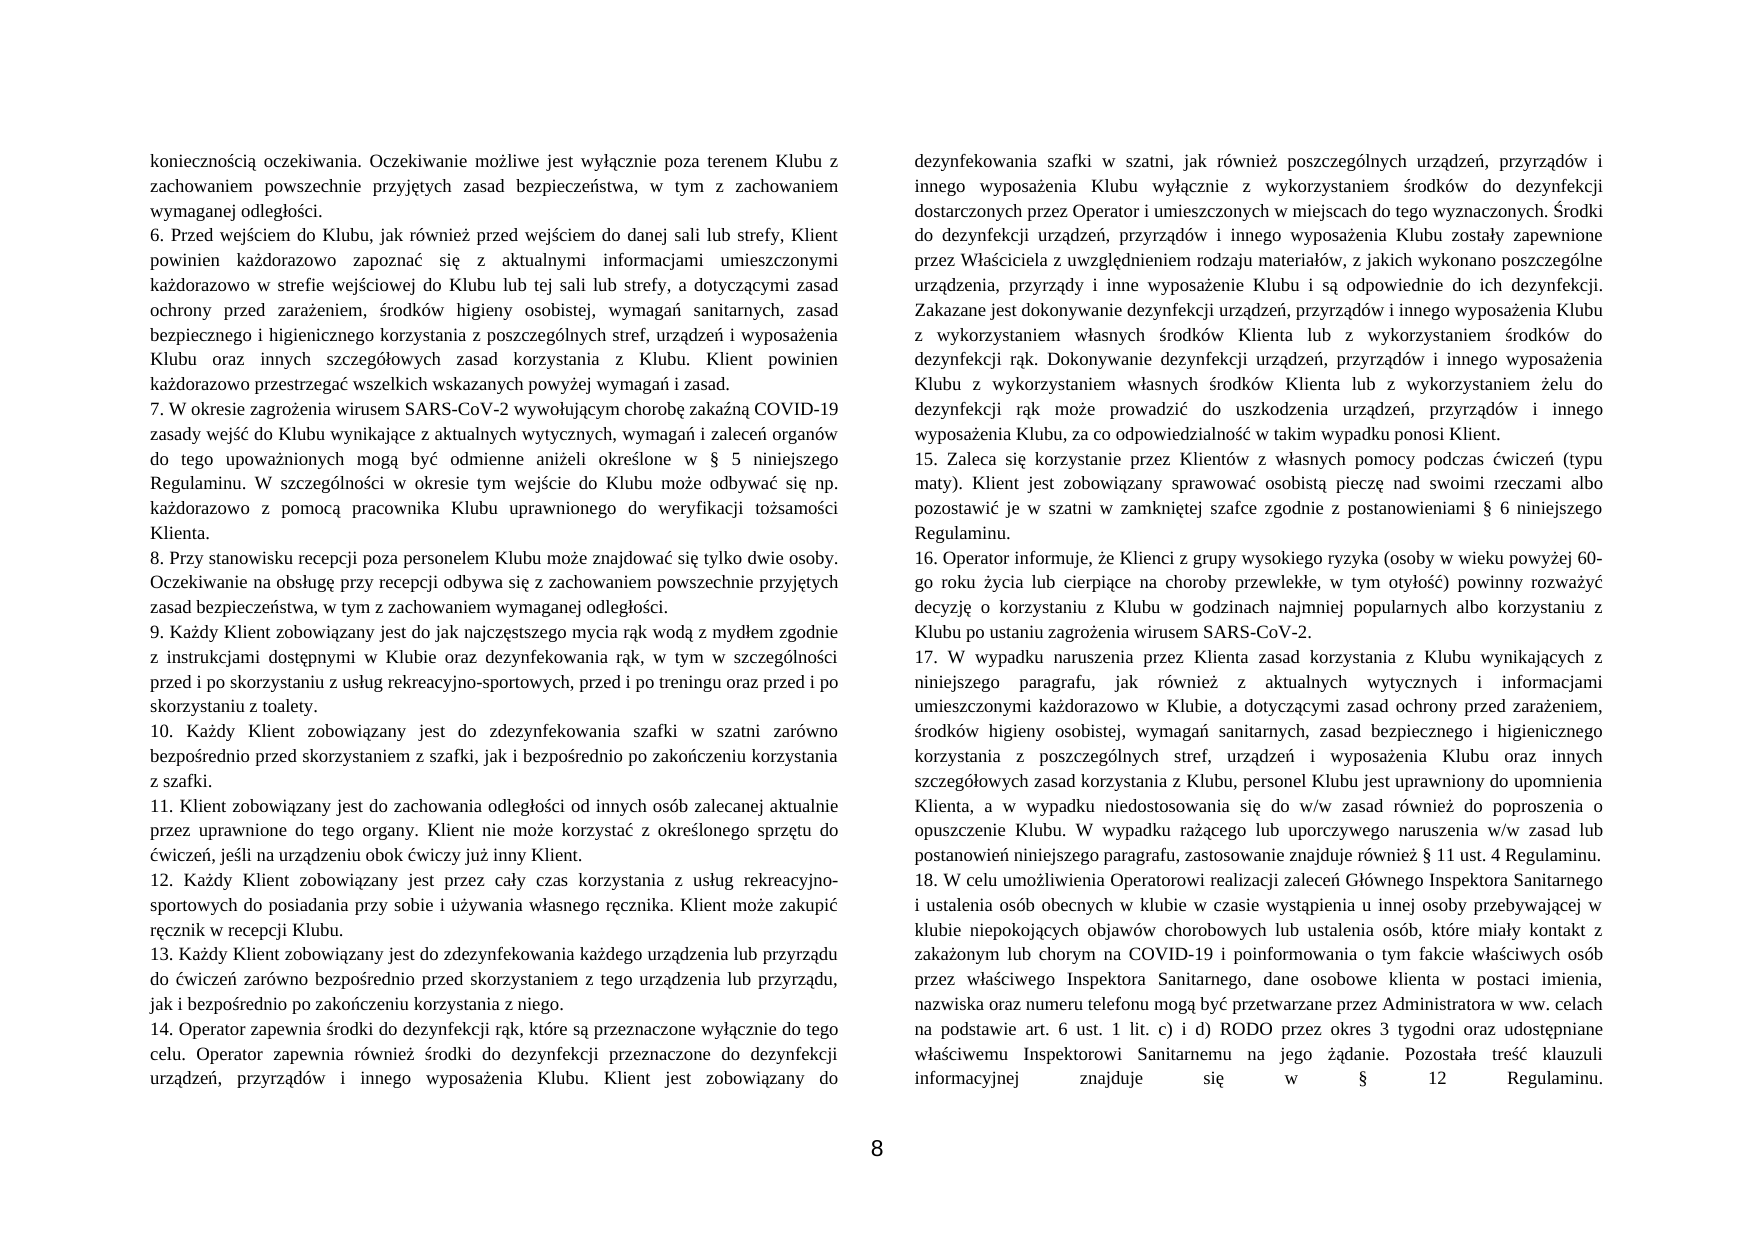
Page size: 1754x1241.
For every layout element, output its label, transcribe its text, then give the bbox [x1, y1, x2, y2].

text 14. Operator zapewnia środki do dezynfekcji rąk, które są przeznaczone wyłącznie do tego celu. Operator zapewnia również środki do dezynfekcji przeznaczone do dezynfekcji urządzeń, przyrządów i innego wyposażenia Klubu. Klient jest zobowiązany do dezynfekowania szafki w szatni, jak również poszczególnych urządzeń, przyrządów i innego wyposażenia Klubu wyłącznie z wykorzystaniem środków do dezynfekcji dostarczonych przez Operator i umieszczonych w miejscach do tego wyznaczonych. Środki do dezynfekcji urządzeń, przyrządów i innego wyposażenia Klubu zostały zapewnione przez Właściciela z uwzględnieniem rodzaju materiałów, z jakich wykonano poszczególne urządzenia, przyrządy i inne wyposażenie Klubu i są odpowiednie do ich dezynfekcji. Zakazane jest dokonywanie dezynfekcji urządzeń, przyrządów i innego wyposażenia Klubu z wykorzystaniem własnych środków Klienta lub z wykorzystaniem środków do dezynfekcji rąk. Dokonywanie dezynfekcji urządzeń, przyrządów i innego wyposażenia Klubu z wykorzystaniem własnych środków Klienta lub z wykorzystaniem żelu do dezynfekcji rąk może prowadzić do uszkodzenia urządzeń, przyrządów i innego wyposażenia Klubu, za co odpowiedzialność w takim wypadku ponosi Klient. [914, 150, 1604, 444]
text 10. Każdy Klient zobowiązany jest do zdezynfekowania szafki w szatni zarówno bezpośrednio przed skorzystaniem z szafki, jak i bezpośrednio po zakończeniu korzystania z szafki. [150, 720, 839, 791]
text 8. Przy stanowisku recepcji poza personelem Klubu może znajdować się tylko dwie osoby. Oczekiwanie na obsługę przy recepcji odbywa się z zachowaniem powszechnie przyjętych zasad bezpieczeństwa, w tym z zachowaniem wymaganej odległości. [150, 547, 839, 618]
text 11. Klient zobowiązany jest do zachowania odległości od innych osób zalecanej aktualnie przez uprawnione do tego organy. Klient nie może korzystać z określonego sprzętu do ćwiczeń, jeśli na urządzeniu obok ćwiczy już inny Klient. [150, 794, 839, 866]
text 6. Przed wejściem do Klubu, jak również przed wejściem do danej sali lub strefy, Klient powinien każdorazowo zapoznać się z aktualnymi informacjami umieszczonymi każdorazowo w strefie wejściowej do Klubu lub tej sali lub strefy, a dotyczącymi zasad ochrony przed zarażeniem, środków higieny osobistej, wymagań sanitarnych, zasad bezpiecznego i higienicznego korzystania z poszczególnych stref, urządzeń i wyposażenia Klubu oraz innych szczegółowych zasad korzystania z Klubu. Klient powinien każdorazowo przestrzegać wszelkich wskazanych powyżej wymagań i zasad. [150, 224, 839, 395]
text 12. Każdy Klient zobowiązany jest przez cały czas korzystania z usług rekreacyjno-sportowych do posiadania przy sobie i używania własnego ręcznika. Klient może zakupić ręcznik w recepcji Klubu. [150, 869, 839, 940]
text 16. Operator informuje, że Klienci z grupy wysokiego ryzyka (osoby w wieku powyżej 60-go roku życia lub cierpiące na choroby przewlekłe, w tym otyłość) powinny rozważyć decyzję o korzystaniu z Klubu w godzinach najmniej popularnych albo korzystaniu z Klubu po ustaniu zagrożenia wirusem SARS-CoV-2. [914, 547, 1604, 643]
text 15. Zaleca się korzystanie przez Klientów z własnych pomocy podczas ćwiczeń (typu maty). Klient jest zobowiązany sprawować osobistą pieczę nad swoimi rzeczami albo pozostawić je w szatni w zamkniętej szafce zgodnie z postanowieniami § 6 niniejszego Regulaminu. [914, 447, 1604, 543]
text 9. Każdy Klient zobowiązany jest do jak najczęstszego mycia rąk wodą z mydłem zgodnie z instrukcjami dostępnymi w Klubie oraz dezynfekowania rąk, w tym w szczególności przed i po skorzystaniu z usług rekreacyjno-sportowych, przed i po treningu oraz przed i po skorzystaniu z toalety. [150, 621, 839, 717]
text 17. W wypadku naruszenia przez Klienta zasad korzystania z Klubu wynikających z niniejszego paragrafu, jak również z aktualnych wytycznych i informacjami umieszczonymi każdorazowo w Klubie, a dotyczącymi zasad ochrony przed zarażeniem, środków higieny osobistej, wymagań sanitarnych, zasad bezpiecznego i higienicznego korzystania z poszczególnych stref, urządzeń i wyposażenia Klubu oraz innych szczegółowych zasad korzystania z Klubu, personel Klubu jest uprawniony do upomnienia Klienta, a w wypadku niedostosowania się do w/w zasad również do poproszenia o opuszczenie Klubu. W wypadku rażącego lub uporczywego naruszenia w/w zasad lub postanowień niniejszego paragrafu, zastosowanie znajduje również § 11 ust. 4 Regulaminu. [914, 646, 1604, 866]
text 7. W okresie zagrożenia wirusem SARS-CoV-2 wywołującym chorobę zakaźną COVID-19 zasady wejść do Klubu wynikające z aktualnych wytycznych, wymagań i zaleceń organów do tego upoważnionych mogą być odmienne aniżeli określone w § 5 niniejszego Regulaminu. W szczególności w okresie tym wejście do Klubu może odbywać się np. każdorazowo z pomocą pracownika Klubu uprawnionego do weryfikacji tożsamości Klienta. [150, 398, 839, 543]
text 13. Każdy Klient zobowiązany jest do zdezynfekowania każdego urządzenia lub przyrządu do ćwiczeń zarówno bezpośrednio przed skorzystaniem z tego urządzenia lub przyrządu, jak i bezpośrednio po zakończeniu korzystania z niego. [150, 943, 839, 1014]
